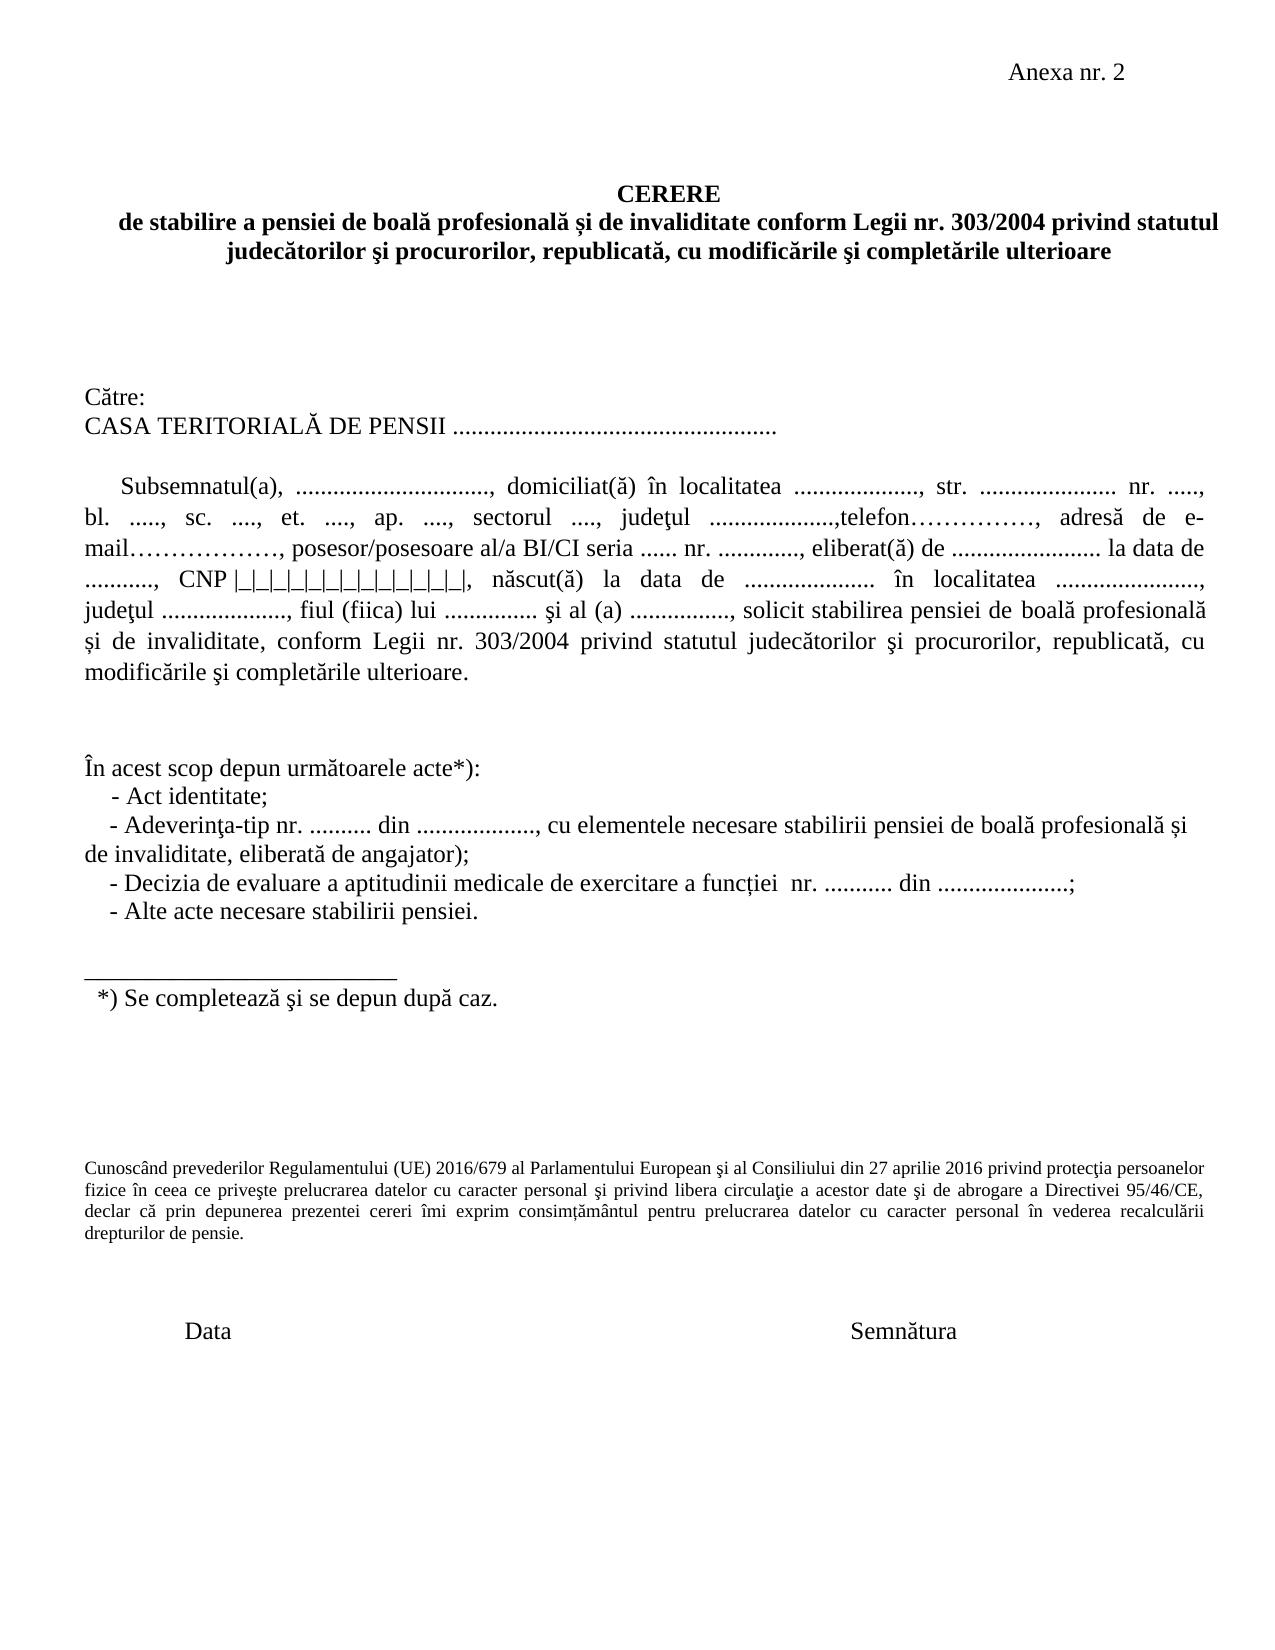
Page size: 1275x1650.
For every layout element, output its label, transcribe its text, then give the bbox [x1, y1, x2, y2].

table_header CERERE de stabilire a pensiei de boală profesională și de invaliditate conform Legii nr. 303/2004 privind statutul judecătorilor şi procurorilor, republicată, cu modificările şi completările ulterioare [84, 179, 1253, 322]
table_cell [84, 325, 1253, 1421]
